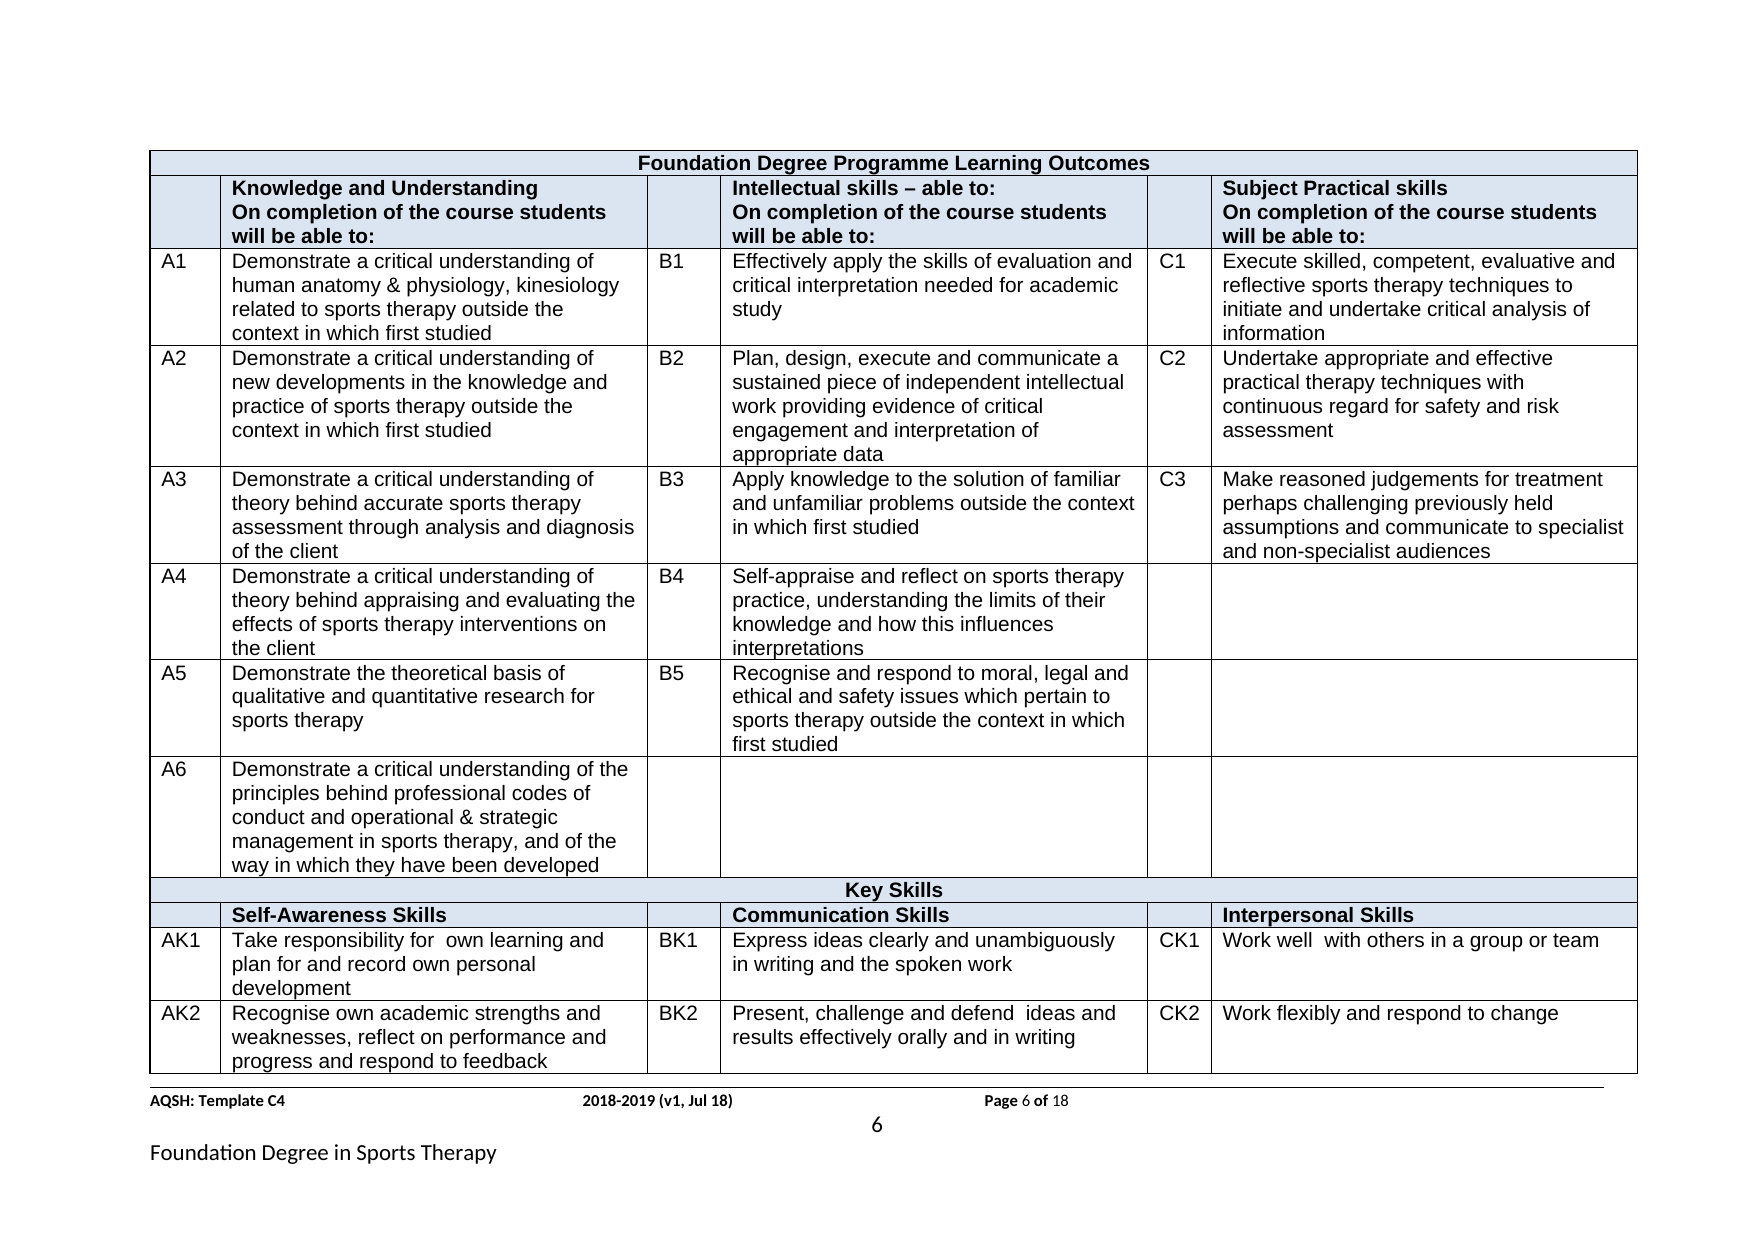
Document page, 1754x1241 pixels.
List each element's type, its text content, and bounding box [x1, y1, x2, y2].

table_header Foundation Degree Programme Learning Outcomes [151, 151, 1637, 175]
table_cell C2 [1148, 346, 1211, 466]
table_cell [1212, 660, 1637, 756]
table_cell Recognise and respond to moral, legal and ethical and safety issues which pertain to sports therapy outside the context in which first studied [721, 660, 1147, 756]
table_cell Demonstrate the theoretical basis of qualitative and quantitative research for sports therapy [221, 660, 647, 756]
table_cell [1148, 903, 1211, 927]
table_cell B3 [648, 467, 720, 562]
table_cell A5 [151, 660, 220, 756]
table_cell [1148, 660, 1211, 756]
table_cell Recognise own academic strengths and weaknesses, reflect on performance and progress and respond to feedback [221, 1001, 647, 1073]
table_cell [648, 903, 720, 927]
table_cell B1 [648, 249, 720, 345]
table_cell [648, 757, 720, 877]
table_cell Make reasoned judgements for treatment perhaps challenging previously held assumptions and communicate to specialist and non-specialist audiences [1212, 467, 1637, 562]
table_cell B5 [648, 660, 720, 756]
table_cell Communication Skills [721, 903, 1147, 927]
table_cell AK2 [151, 1001, 220, 1073]
table_cell A6 [151, 757, 220, 877]
table_cell Intellectual skills – able to: On completion of the course students will be able to: [721, 176, 1147, 248]
table_cell A4 [151, 564, 220, 659]
table_cell [1212, 757, 1637, 877]
table_cell B4 [648, 564, 720, 659]
table_cell Work flexibly and respond to change [1212, 1001, 1637, 1073]
table_cell [648, 176, 720, 248]
table_cell Self-appraise and reflect on sports therapy practice, understanding the limits of their knowledge and how this influences interpretations [721, 564, 1147, 659]
table_cell Plan, design, execute and communicate a sustained piece of independent intellectual work providing evidence of critical engagement and interpretation of appropriate data [721, 346, 1147, 466]
table_cell Demonstrate a critical understanding of the principles behind professional codes of conduct and operational & strategic management in sports therapy, and of the way in which they have been developed [221, 757, 647, 877]
table_cell Demonstrate a critical understanding of human anatomy & physiology, kinesiology related to sports therapy outside the context in which first studied [221, 249, 647, 345]
table_cell A3 [151, 467, 220, 562]
table_cell [151, 903, 220, 927]
table_cell [151, 176, 220, 248]
table_cell BK2 [648, 1001, 720, 1073]
table_cell Demonstrate a critical understanding of new developments in the knowledge and practice of sports therapy outside the context in which first studied [221, 346, 647, 466]
table_cell Undertake appropriate and effective practical therapy techniques with continuous regard for safety and risk assessment [1212, 346, 1637, 466]
table_cell Express ideas clearly and unambiguously in writing and the spoken work [721, 928, 1147, 1000]
table_cell C1 [1148, 249, 1211, 345]
table_cell CK1 [1148, 928, 1211, 1000]
table_cell BK1 [648, 928, 720, 1000]
table_cell Effectively apply the skills of evaluation and critical interpretation needed for academic study [721, 249, 1147, 345]
table_cell B2 [648, 346, 720, 466]
table_cell C3 [1148, 467, 1211, 562]
table_cell Demonstrate a critical understanding of theory behind appraising and evaluating the effects of sports therapy interventions on the client [221, 564, 647, 659]
table_cell Take responsibility for own learning and plan for and record own personal development [221, 928, 647, 1000]
table_cell Interpersonal Skills [1212, 903, 1637, 927]
table_cell [721, 757, 1147, 877]
table_cell [1148, 757, 1211, 877]
table_cell Self-Awareness Skills [221, 903, 647, 927]
table_cell Key Skills [151, 878, 1637, 902]
table_cell A2 [151, 346, 220, 466]
table_cell A1 [151, 249, 220, 345]
table_cell [1148, 564, 1211, 659]
table_cell [1148, 176, 1211, 248]
table_cell Knowledge and Understanding On completion of the course students will be able to: [221, 176, 647, 248]
table_cell Present, challenge and defend ideas and results effectively orally and in writing [721, 1001, 1147, 1073]
table_cell CK2 [1148, 1001, 1211, 1073]
table_cell Subject Practical skills On completion of the course students will be able to: [1212, 176, 1637, 248]
table_cell Apply knowledge to the solution of familiar and unfamiliar problems outside the context in which first studied [721, 467, 1147, 562]
table_cell [1212, 564, 1637, 659]
table_cell Work well with others in a group or team [1212, 928, 1637, 1000]
table_cell Execute skilled, competent, evaluative and reflective sports therapy techniques to initiate and undertake critical analysis of information [1212, 249, 1637, 345]
table_cell AK1 [151, 928, 220, 1000]
table_cell Demonstrate a critical understanding of theory behind accurate sports therapy assessment through analysis and diagnosis of the client [221, 467, 647, 562]
